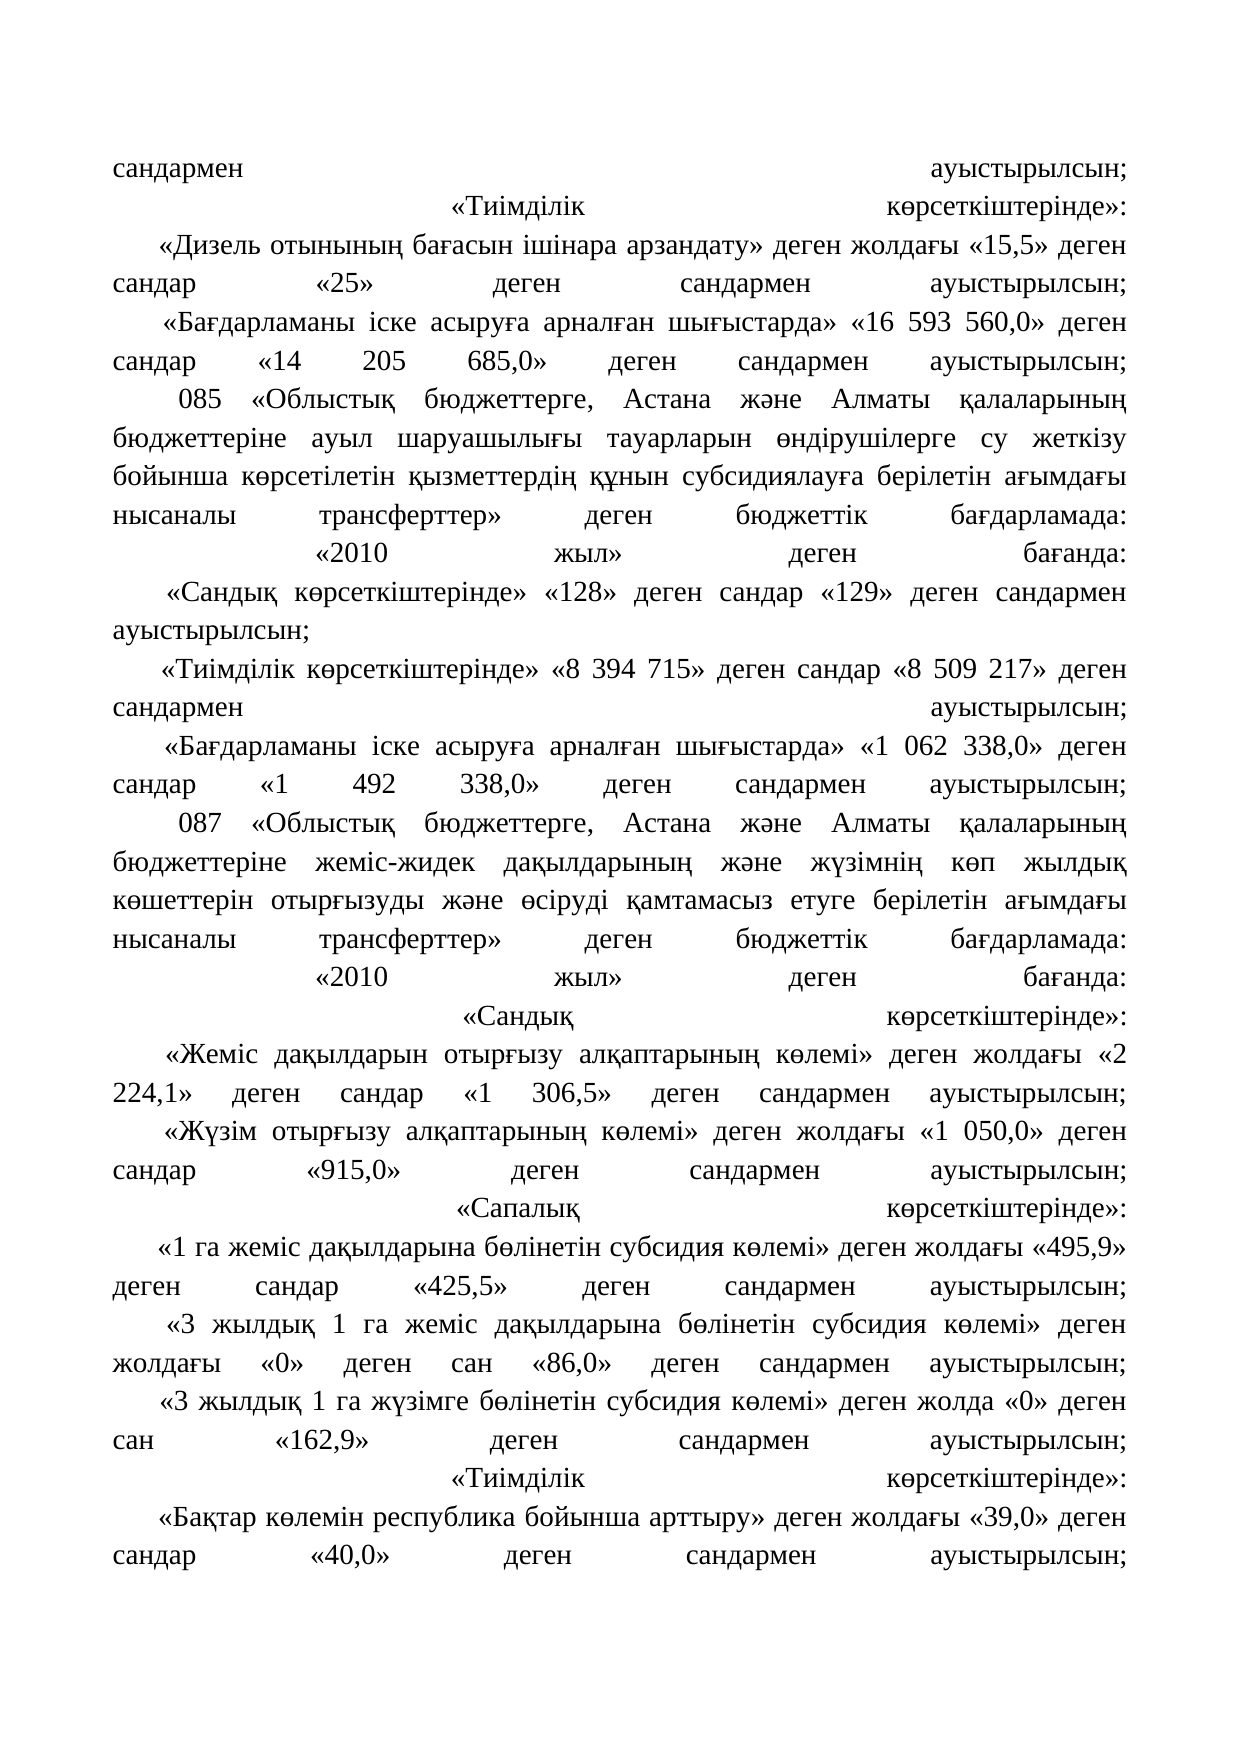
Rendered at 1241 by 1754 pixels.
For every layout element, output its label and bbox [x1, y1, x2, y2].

text [112, 150, 1128, 1571]
